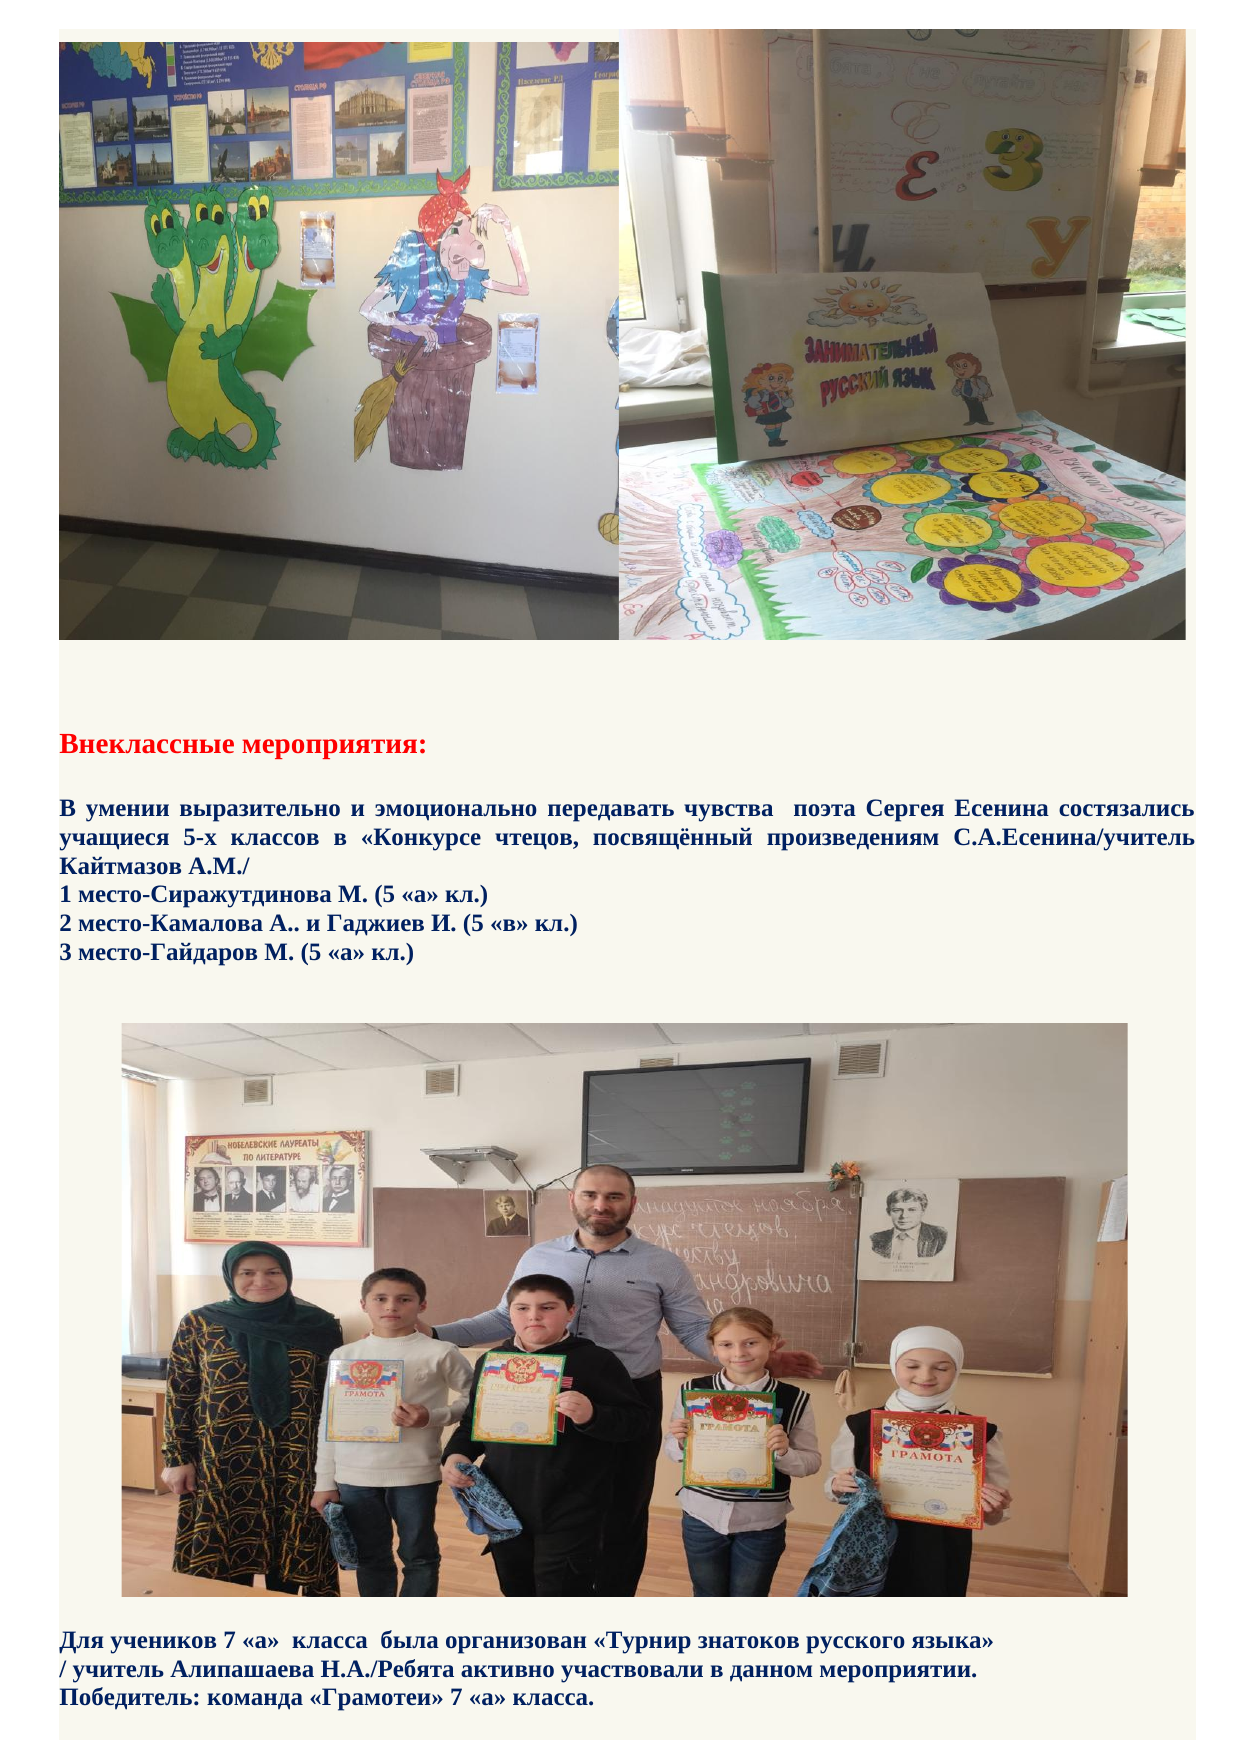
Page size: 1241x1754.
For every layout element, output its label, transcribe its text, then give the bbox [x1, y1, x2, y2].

picture [121, 1023, 1128, 1597]
text Для учеников 7 «а» класса была организован «Турнир знатоков русского языка» [59, 1625, 1196, 1654]
text Внеклассные мероприятия: [59, 726, 1196, 760]
text 3 место-Гайдаров М. (5 «а» кл.) [59, 937, 1196, 966]
text В умении выразительно и эмоционально передавать чувства поэта Сергея Есенина состязались учащиеся 5-х классов в «Конкурсе чтецов, посвящённый произведениям С.А.Есенина/учитель Кайтмазов А.М./ [59, 793, 1196, 879]
picture [59, 29, 1186, 640]
text 2 место-Камалова А.. и Гаджиев И. (5 «в» кл.) [59, 908, 1196, 937]
text Победитель: команда «Грамотеи» 7 «а» класса. [59, 1682, 1196, 1711]
text 1 место-Сиражутдинова М. (5 «а» кл.) [59, 879, 1196, 908]
text / учитель Алипашаева Н.А./Ребята активно участвовали в данном мероприятии. [59, 1654, 1196, 1682]
